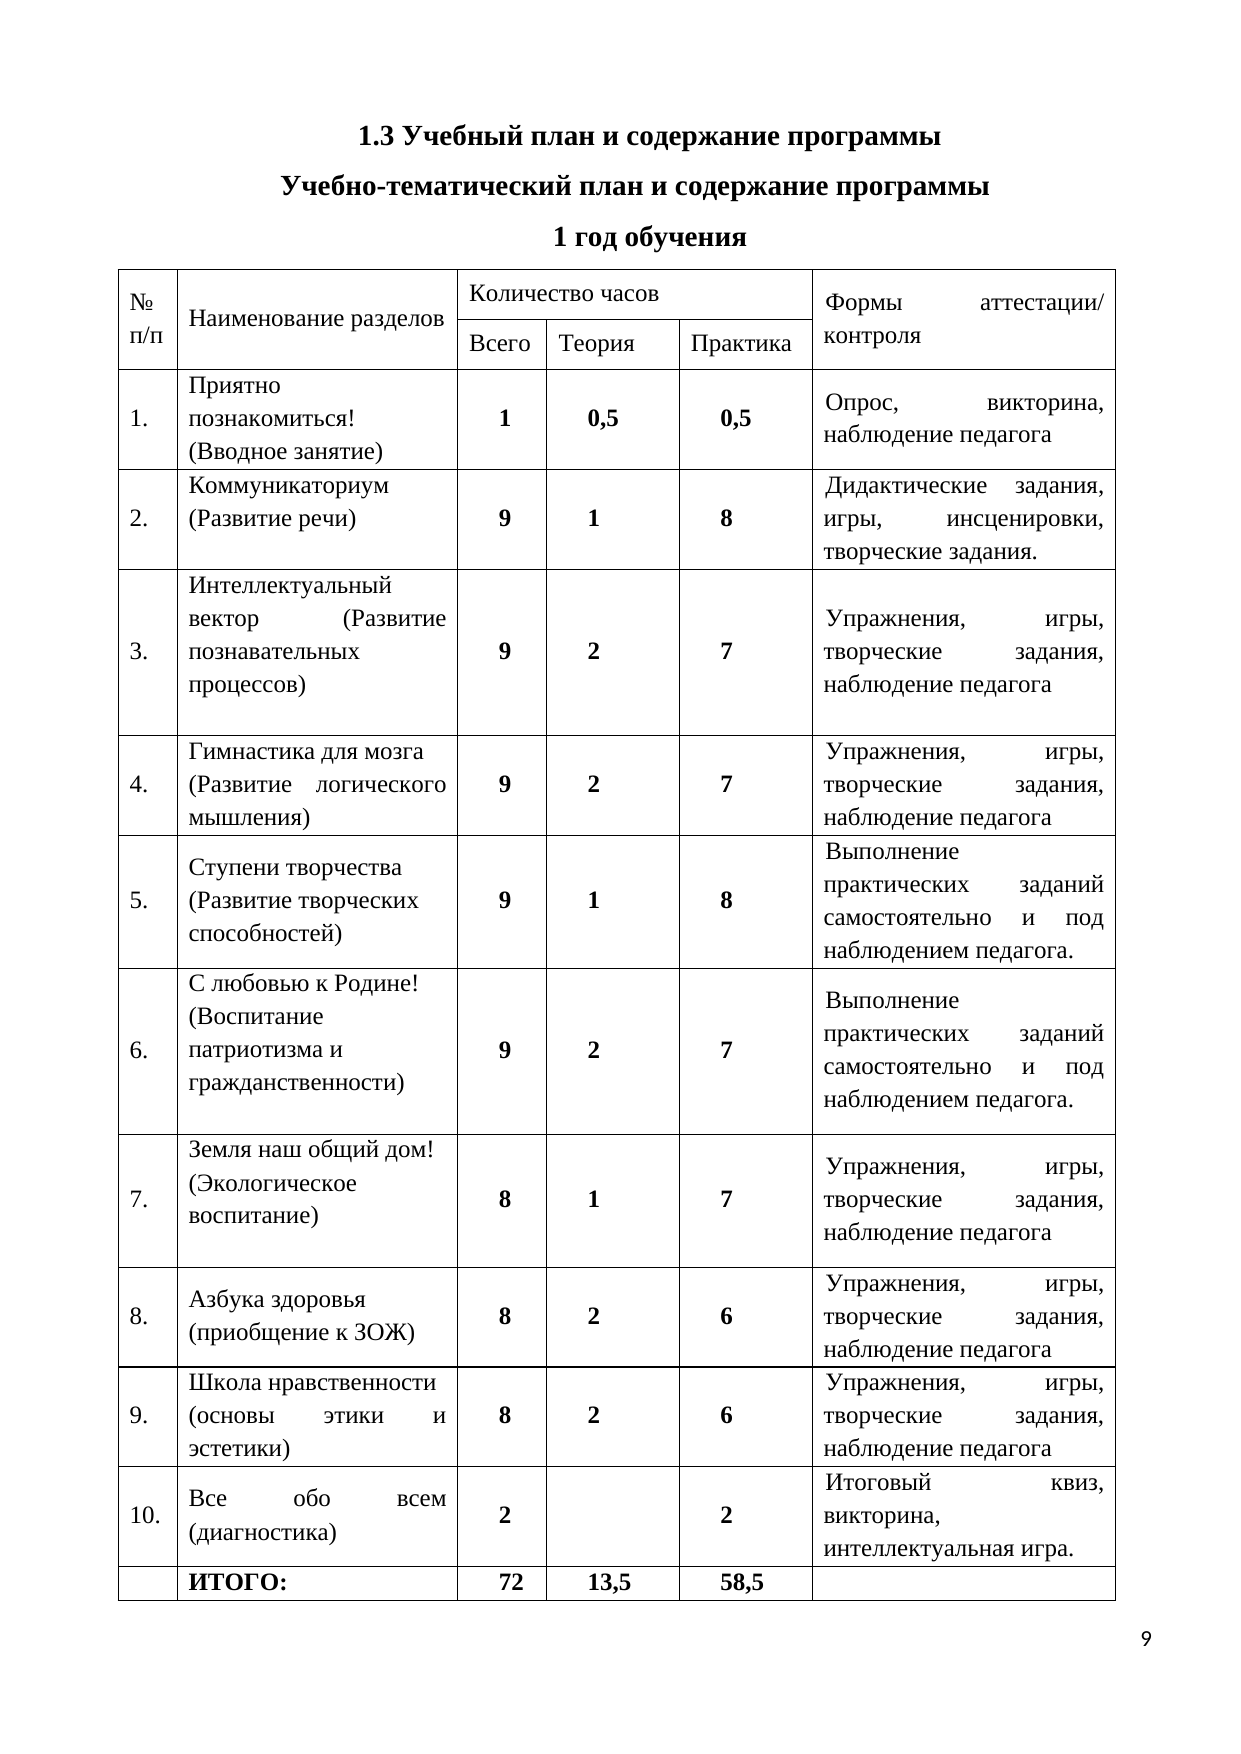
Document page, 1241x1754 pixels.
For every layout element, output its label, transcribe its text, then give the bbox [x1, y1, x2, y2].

table_cell 1 [547, 1135, 679, 1267]
table_cell 7 [680, 969, 812, 1133]
table_cell 8 [458, 1268, 546, 1366]
table_cell 9 [458, 470, 546, 569]
table_cell 10. [119, 1467, 177, 1566]
table_cell 2 [680, 1467, 812, 1566]
table_cell 1. [119, 370, 177, 469]
table_cell 2 [547, 570, 679, 735]
table_cell 2 [547, 969, 679, 1133]
table_cell 6 [680, 1368, 812, 1466]
table_cell 0,5 [547, 370, 679, 469]
table_cell 6. [119, 969, 177, 1133]
table_cell 8 [458, 1135, 546, 1267]
list Учебно-тематический план и содержание программы [118, 168, 1152, 202]
table_cell [547, 1467, 679, 1566]
table_cell 9. [119, 1368, 177, 1466]
table_cell С любовью к Родине! (Воспитание патриотизма и гражданственности) [178, 969, 457, 1133]
table_cell 9 [458, 836, 546, 967]
text 1 год обучения [118, 219, 1152, 252]
table_cell Упражнения, игры, творческие задания, наблюдение педагога [813, 1368, 1115, 1466]
table_cell 3. [119, 570, 177, 735]
table_cell 13,5 [547, 1567, 679, 1600]
table_cell Упражнения, игры, творческие задания, наблюдение педагога [813, 736, 1115, 835]
table_cell 72 [458, 1567, 546, 1600]
table_cell 7 [680, 1135, 812, 1267]
table_cell 2. [119, 470, 177, 569]
table_cell Приятно познакомиться! (Вводное занятие) [178, 370, 457, 469]
table_cell 4. [119, 736, 177, 835]
table_cell 1 [547, 836, 679, 967]
table_cell Интеллектуальный вектор (Развитие познавательных процессов) [178, 570, 457, 735]
table_cell 8 [680, 470, 812, 569]
table_cell 0,5 [680, 370, 812, 469]
table_cell Земля наш общий дом! (Экологическое воспитание) [178, 1135, 457, 1267]
table_cell Выполнение практических заданий самостоятельно и под наблюдением педагога. [813, 836, 1115, 967]
table_cell [813, 1567, 1115, 1600]
table_cell 8 [680, 836, 812, 967]
table_cell Теория [547, 320, 679, 369]
table_cell Школа нравственности (основы этики и эстетики) [178, 1368, 457, 1466]
table_cell Упражнения, игры, творческие задания, наблюдение педагога [813, 1135, 1115, 1267]
table_cell 8. [119, 1268, 177, 1366]
text 1.3 Учебный план и содержание программы [118, 118, 1152, 152]
table_cell 1 [458, 370, 546, 469]
table_cell Гимнастика для мозга (Развитие логического мышления) [178, 736, 457, 835]
table_cell 5. [119, 836, 177, 967]
table_cell Ступени творчества (Развитие творческих способностей) [178, 836, 457, 967]
table_cell Азбука здоровья (приобщение к ЗОЖ) [178, 1268, 457, 1366]
table_header Формы аттестации/ контроля [813, 270, 1115, 369]
table_cell Упражнения, игры, творческие задания, наблюдение педагога [813, 570, 1115, 735]
table_cell 7. [119, 1135, 177, 1267]
table_cell 9 [458, 570, 546, 735]
table_cell 8 [458, 1368, 546, 1466]
table_cell 2 [458, 1467, 546, 1566]
table_cell Практика [680, 320, 812, 369]
table_cell 1 [547, 470, 679, 569]
table_cell Дидактические задания, игры, инсценировки, творческие задания. [813, 470, 1115, 569]
table_cell 2 [547, 1368, 679, 1466]
table_cell Опрос, викторина, наблюдение педагога [813, 370, 1115, 469]
table_cell Итоговый квиз, викторина, интеллектуальная игра. [813, 1467, 1115, 1566]
table_cell Все обо всем (диагностика) [178, 1467, 457, 1566]
table_cell 7 [680, 736, 812, 835]
table_cell Коммуникаториум (Развитие речи) [178, 470, 457, 569]
table_cell 7 [680, 570, 812, 735]
table_cell 9 [458, 736, 546, 835]
table_header Количество часов [458, 270, 812, 319]
table_cell ИТОГО: [178, 1567, 457, 1600]
table_cell 2 [547, 736, 679, 835]
table_cell 9 [458, 969, 546, 1133]
table_cell 2 [547, 1268, 679, 1366]
table_cell 58,5 [680, 1567, 812, 1600]
table_cell Всего [458, 320, 546, 369]
table_cell [119, 1567, 177, 1600]
table_cell 6 [680, 1268, 812, 1366]
table_header № п/п [119, 270, 177, 369]
table_cell Выполнение практических заданий самостоятельно и под наблюдением педагога. [813, 969, 1115, 1133]
table_header Наименование разделов [178, 270, 457, 369]
table_cell Упражнения, игры, творческие задания, наблюдение педагога [813, 1268, 1115, 1366]
